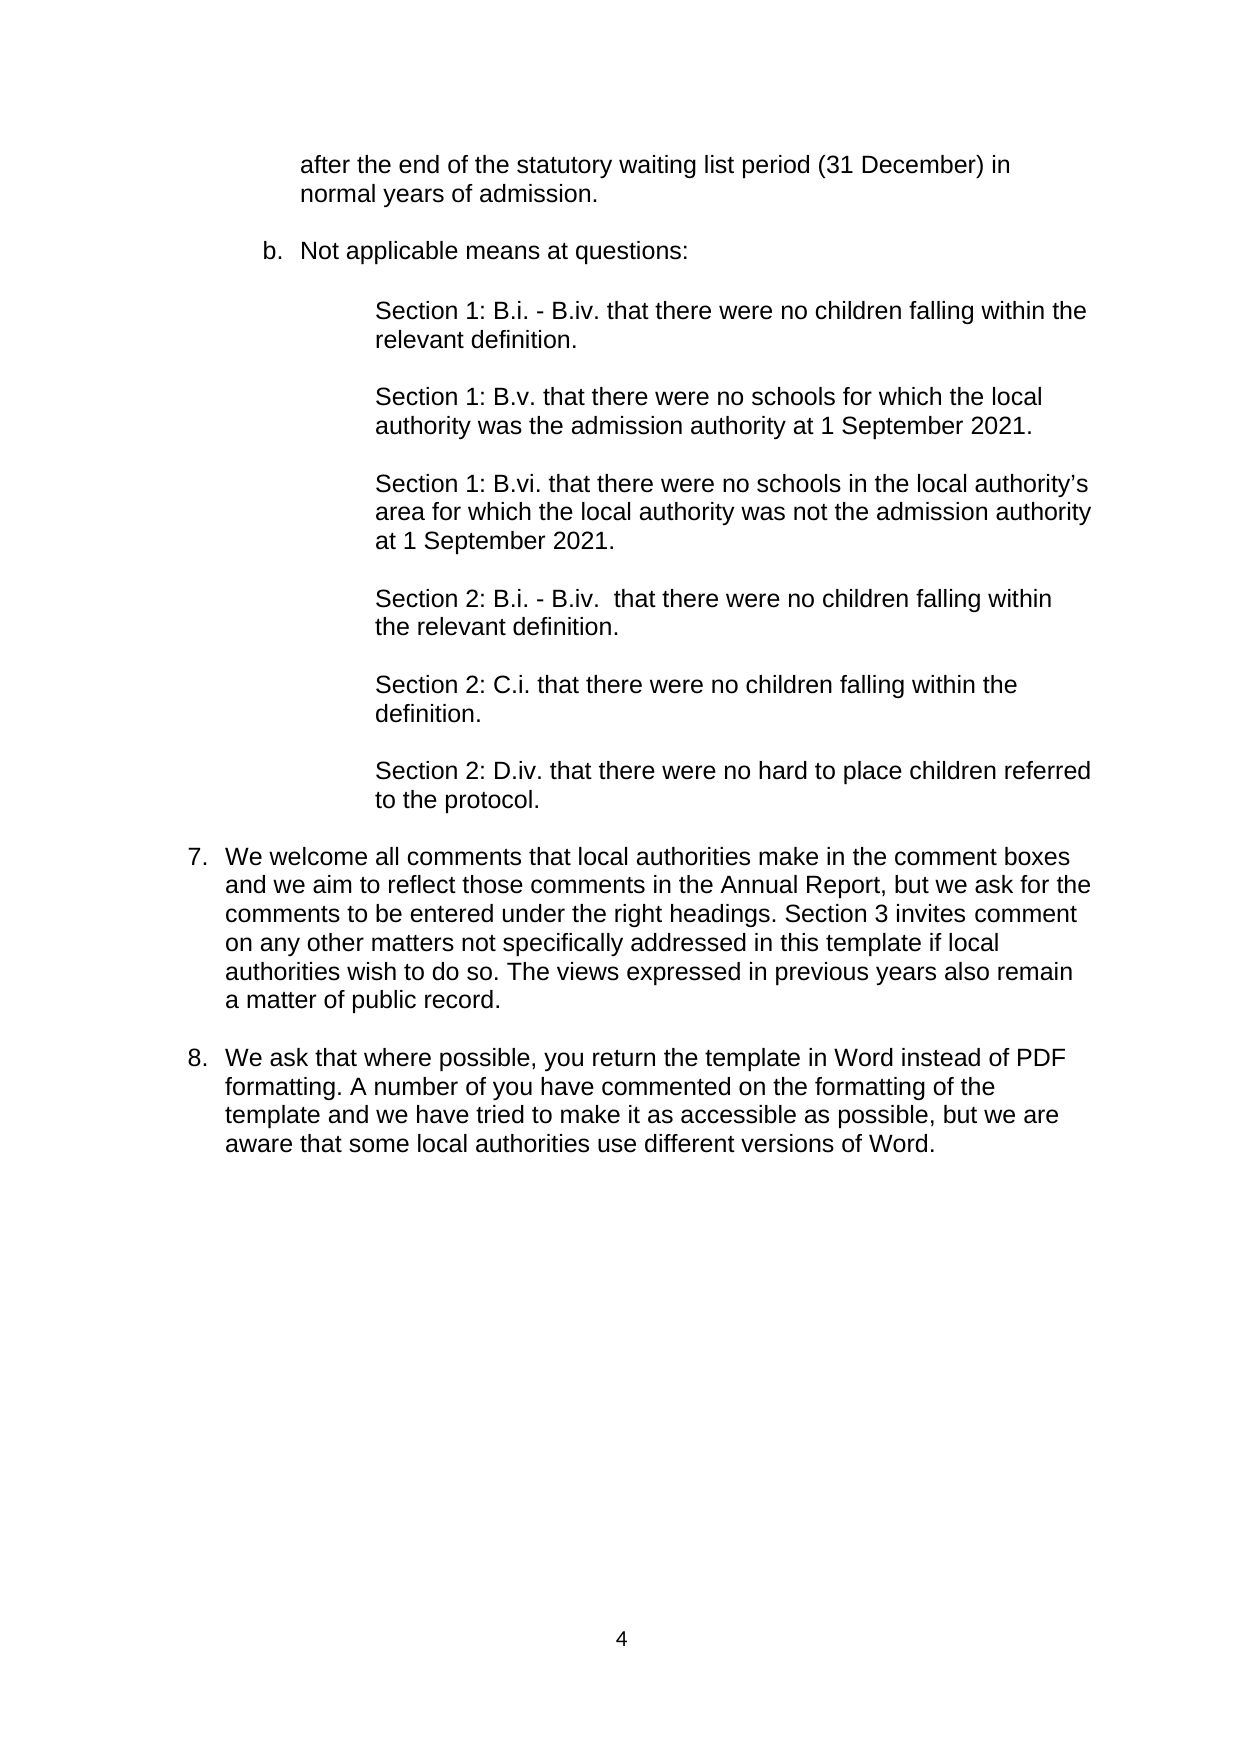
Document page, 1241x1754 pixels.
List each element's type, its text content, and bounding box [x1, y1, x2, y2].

list We welcome all comments that local authorities make in the comment boxes and we aim to reflect those comments in the Annual Report, but we ask for the comments to be entered under the right headings. Section 3 invites comment on any other matters not specifically addressed in this template if local authorities wish to do so. The views expressed in previous years also remain a matter of public record. [187, 842, 1093, 1014]
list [262, 150, 1093, 207]
list Section 1: B.v. that there were no schools for which the local authority was the admission authority at 1 September 2021. [375, 382, 1093, 440]
list We ask that where possible, you return the template in Word instead of PDF formatting. A number of you have commented on the formatting of the template and we have tried to make it as accessible as possible, but we are aware that some local authorities use different versions of Word. [187, 1043, 1093, 1158]
list Not applicable means at questions: [262, 236, 1093, 265]
list Section 2: C.i. that there were no children falling within the definition. [375, 670, 1093, 727]
list Section 1: B.vi. that there were no schools in the local authority’s area for which the local authority was not the admission authority at 1 September 2021. [375, 468, 1093, 555]
list Section 2: D.iv. that there were no hard to place children referred to the protocol. [375, 756, 1093, 813]
list Section 1: B.i. - B.iv. that there were no children falling within the relevant definition. [375, 296, 1093, 353]
list Section 2: B.i. - B.iv. that there were no children falling within the relevant definition. [375, 583, 1093, 641]
